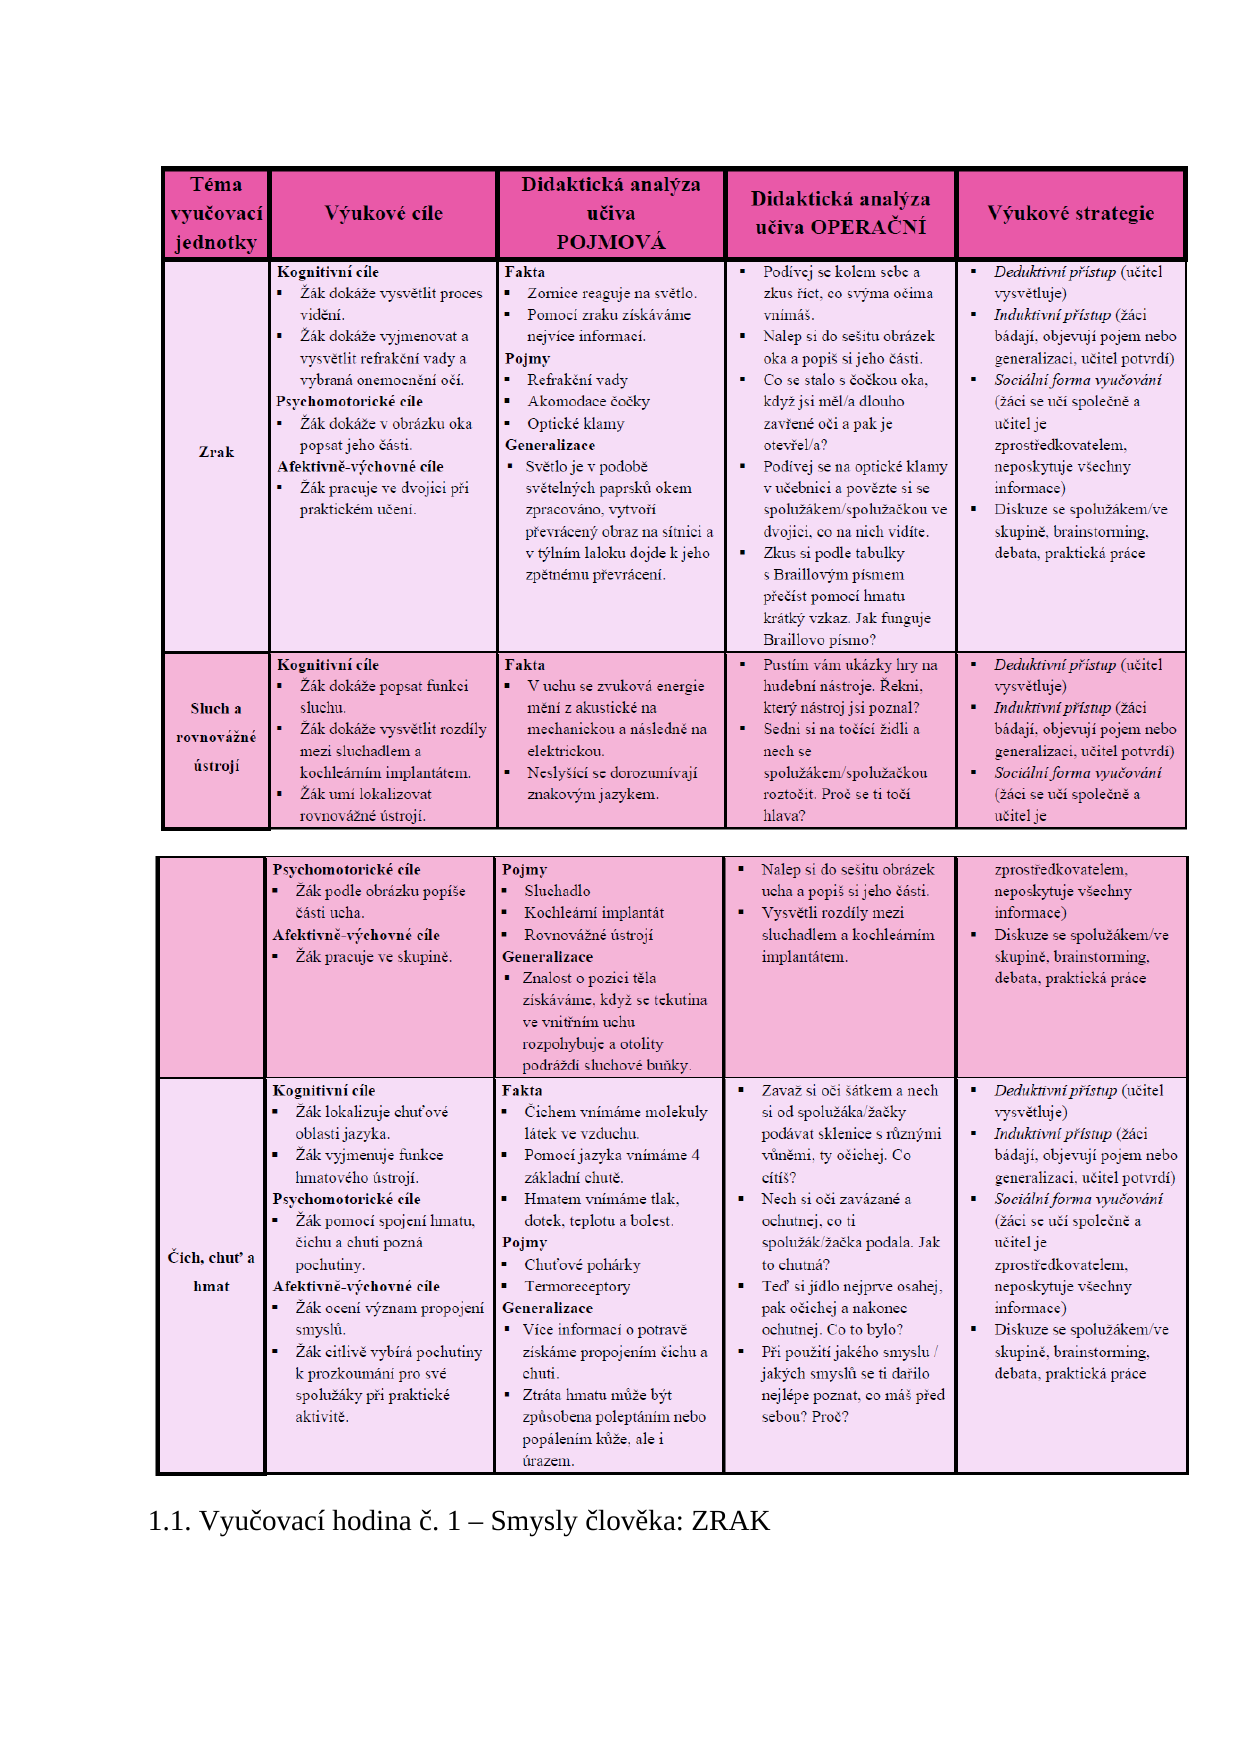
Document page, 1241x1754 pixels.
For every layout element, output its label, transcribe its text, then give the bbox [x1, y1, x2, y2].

text 1.1. Vyučovací hodina č. 1 – Smysly člověka: ZRAK [148, 1503, 1093, 1537]
picture [147, 839, 1199, 1485]
picture [147, 147, 1203, 838]
